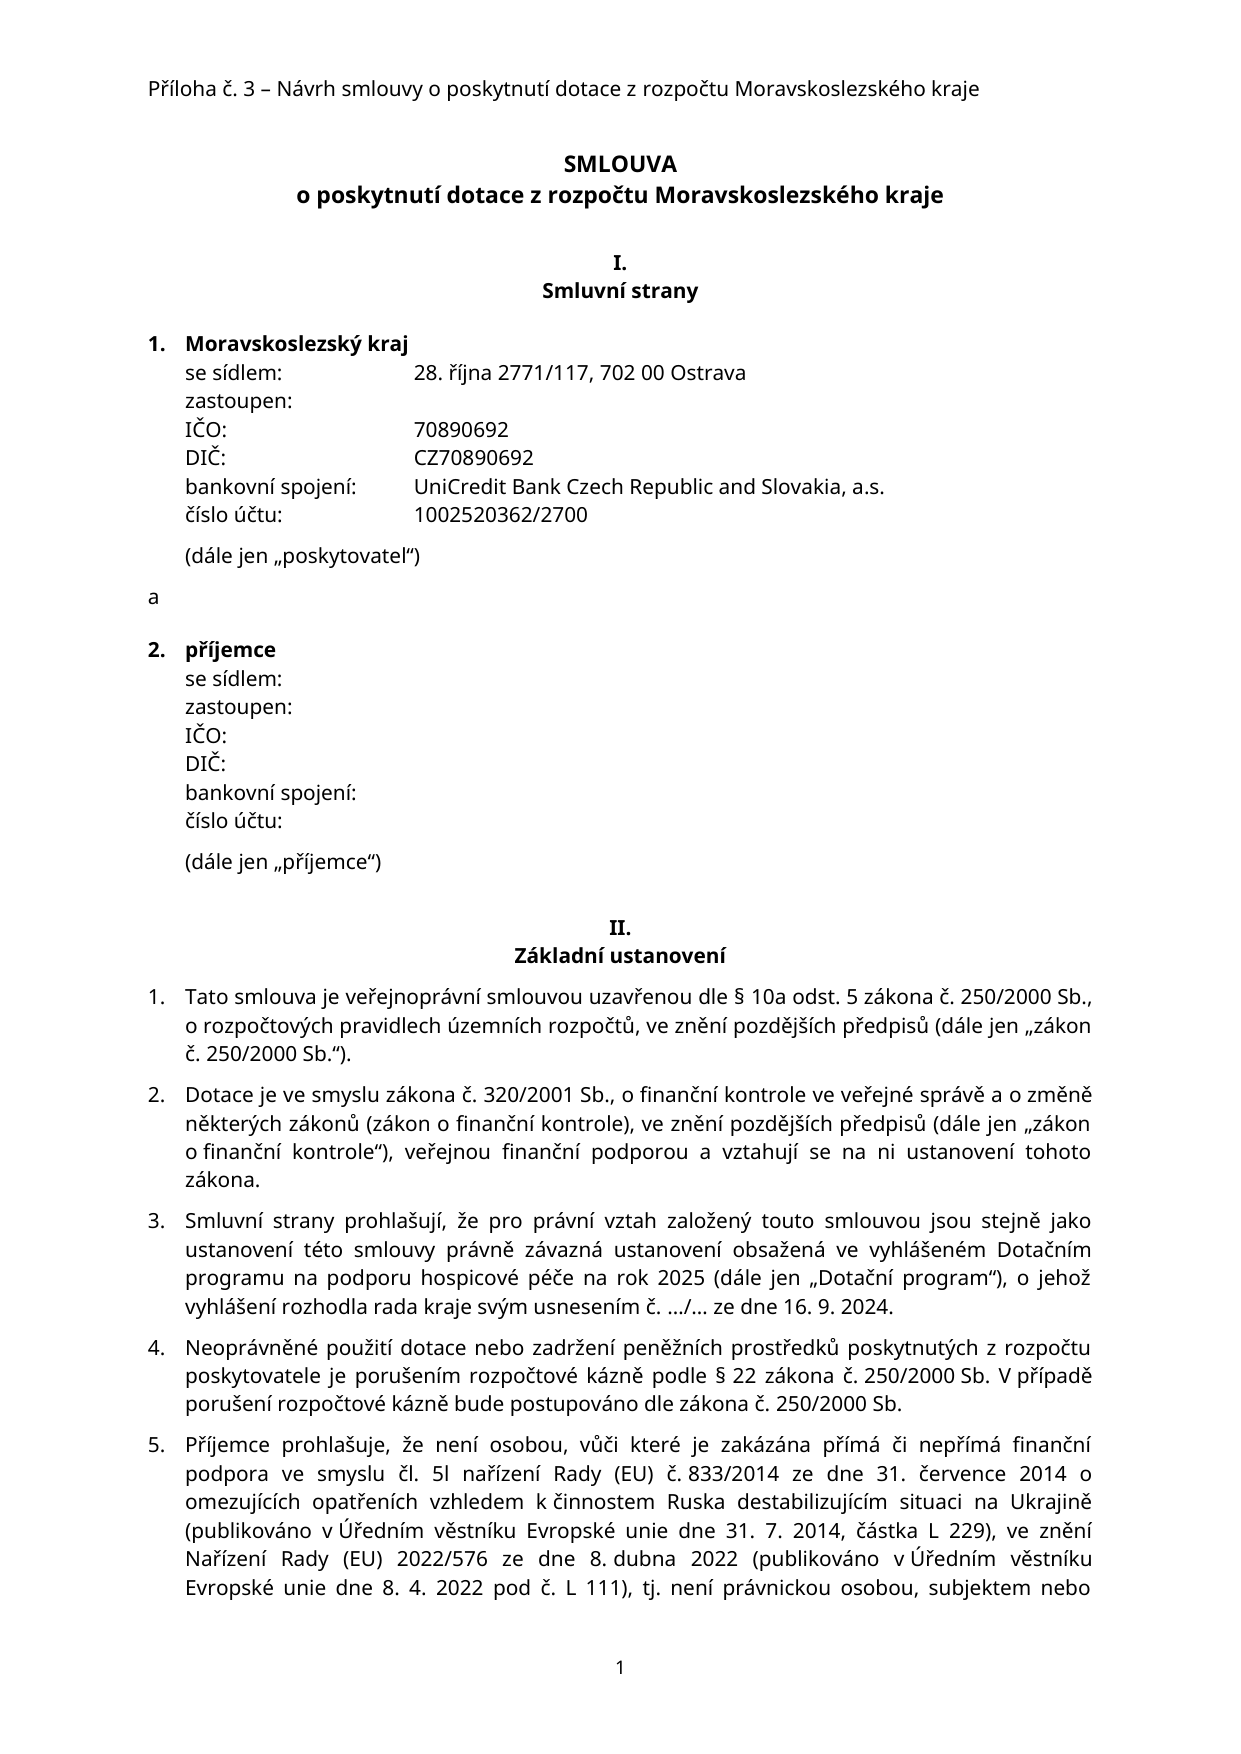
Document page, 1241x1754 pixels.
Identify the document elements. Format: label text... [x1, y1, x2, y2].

list Tato smlouva je veřejnoprávní smlouvou uzavřenou dle § 10a odst. 5 zákona č. 250/2000 Sb., o rozpočtových pravidlech územních rozpočtů, ve znění pozdějších předpisů (dále jen „zákon č. 250/2000 Sb.“). [148, 982, 1092, 1068]
text IČO: 70890692 [185, 415, 1092, 443]
text (dále jen „příjemce“) [185, 847, 1092, 876]
text číslo účtu: [185, 806, 1092, 834]
subtitle Moravskoslezský kraj [148, 329, 1092, 358]
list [148, 1431, 1092, 1601]
text (dále jen „poskytovatel“) [185, 541, 1092, 569]
text bankovní spojení: UniCredit Bank Czech Republic and Slovakia, a.s. [185, 472, 1092, 500]
list Smluvní strany prohlašují, že pro právní vztah založený touto smlouvou jsou stejně jako ustanovení této smlouvy právně závazná ustanovení obsažená ve vyhlášeném Dotačním programu na podporu hospicové péče na rok 2025 (dále jen „Dotační program“), o jehož vyhlášení rozhodla rada kraje svým usnesením č. …/… ze dne 16. 9. 2024. [148, 1206, 1092, 1320]
text DIČ: CZ70890692 [185, 443, 1092, 472]
text I. Smluvní strany [148, 248, 1092, 304]
text bankovní spojení: [185, 778, 1092, 806]
text a [148, 582, 1092, 611]
text se sídlem: 28. října 2771/117, 702 00 Ostrava [185, 358, 1092, 386]
list Dotace je ve smyslu zákona č. 320/2001 Sb., o finanční kontrole ve veřejné správě a o změně některých zákonů (zákon o finanční kontrole), ve znění pozdějších předpisů (dále jen „zákon o finanční kontrole“), veřejnou finanční podporou a vztahují se na ni ustanovení tohoto zákona. [148, 1080, 1092, 1194]
text zastoupen: [185, 692, 1092, 721]
text II. Základní ustanovení [148, 913, 1092, 970]
text DIČ: [185, 749, 1092, 778]
text se sídlem: [185, 664, 1092, 692]
text zastoupen: [185, 386, 1092, 415]
text IČO: [185, 721, 1092, 749]
subtitle příjemce [148, 636, 1092, 664]
list Neoprávněné použití dotace nebo zadržení peněžních prostředků poskytnutých z rozpočtu poskytovatele je porušením rozpočtové kázně podle § 22 zákona č. 250/2000 Sb. V případě porušení rozpočtové kázně bude postupováno dle zákona č. 250/2000 Sb. [148, 1333, 1092, 1418]
text číslo účtu: 1002520362/2700 [185, 500, 1092, 529]
title SMLOUVA o poskytnutí dotace z rozpočtu Moravskoslezského kraje [148, 148, 1092, 210]
